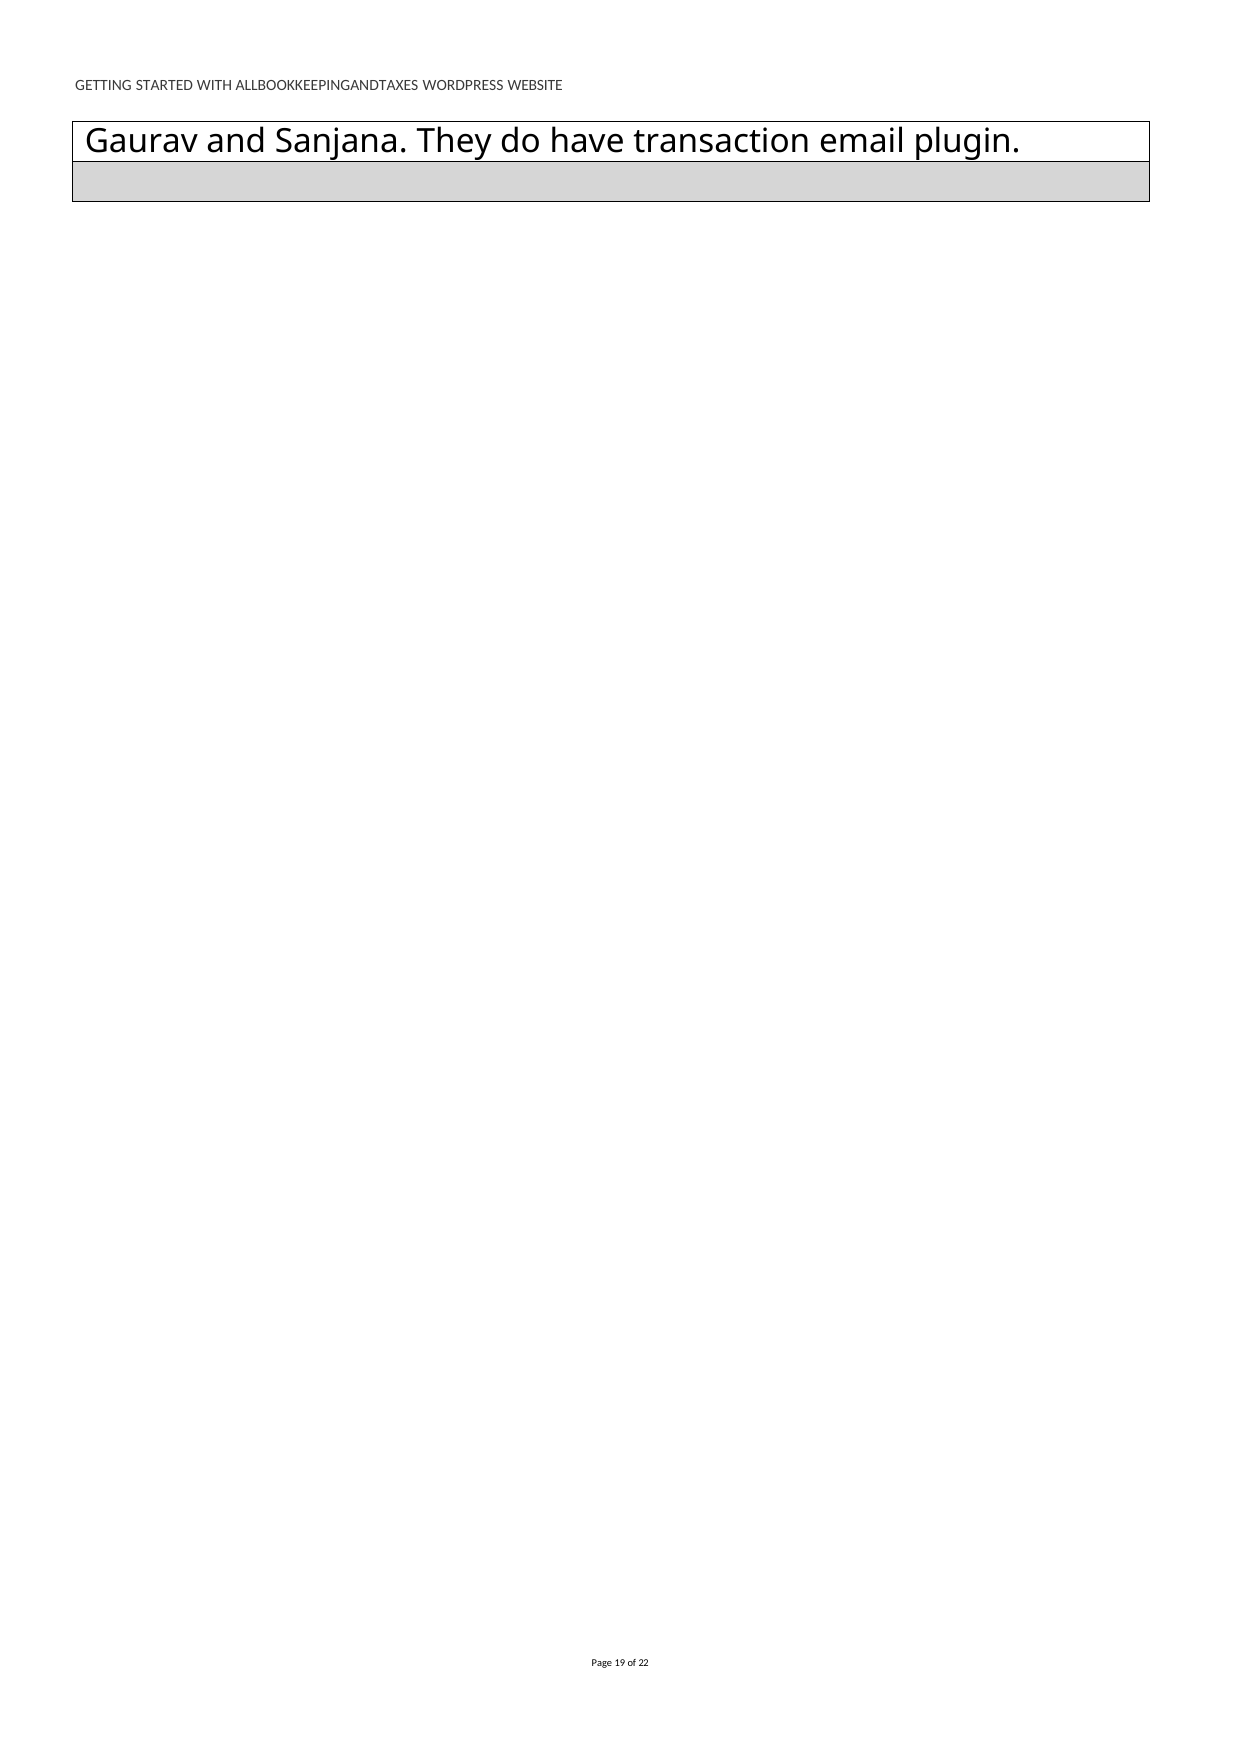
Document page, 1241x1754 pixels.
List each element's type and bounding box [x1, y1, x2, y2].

table_cell [73, 122, 1149, 161]
table_cell [73, 162, 1149, 201]
